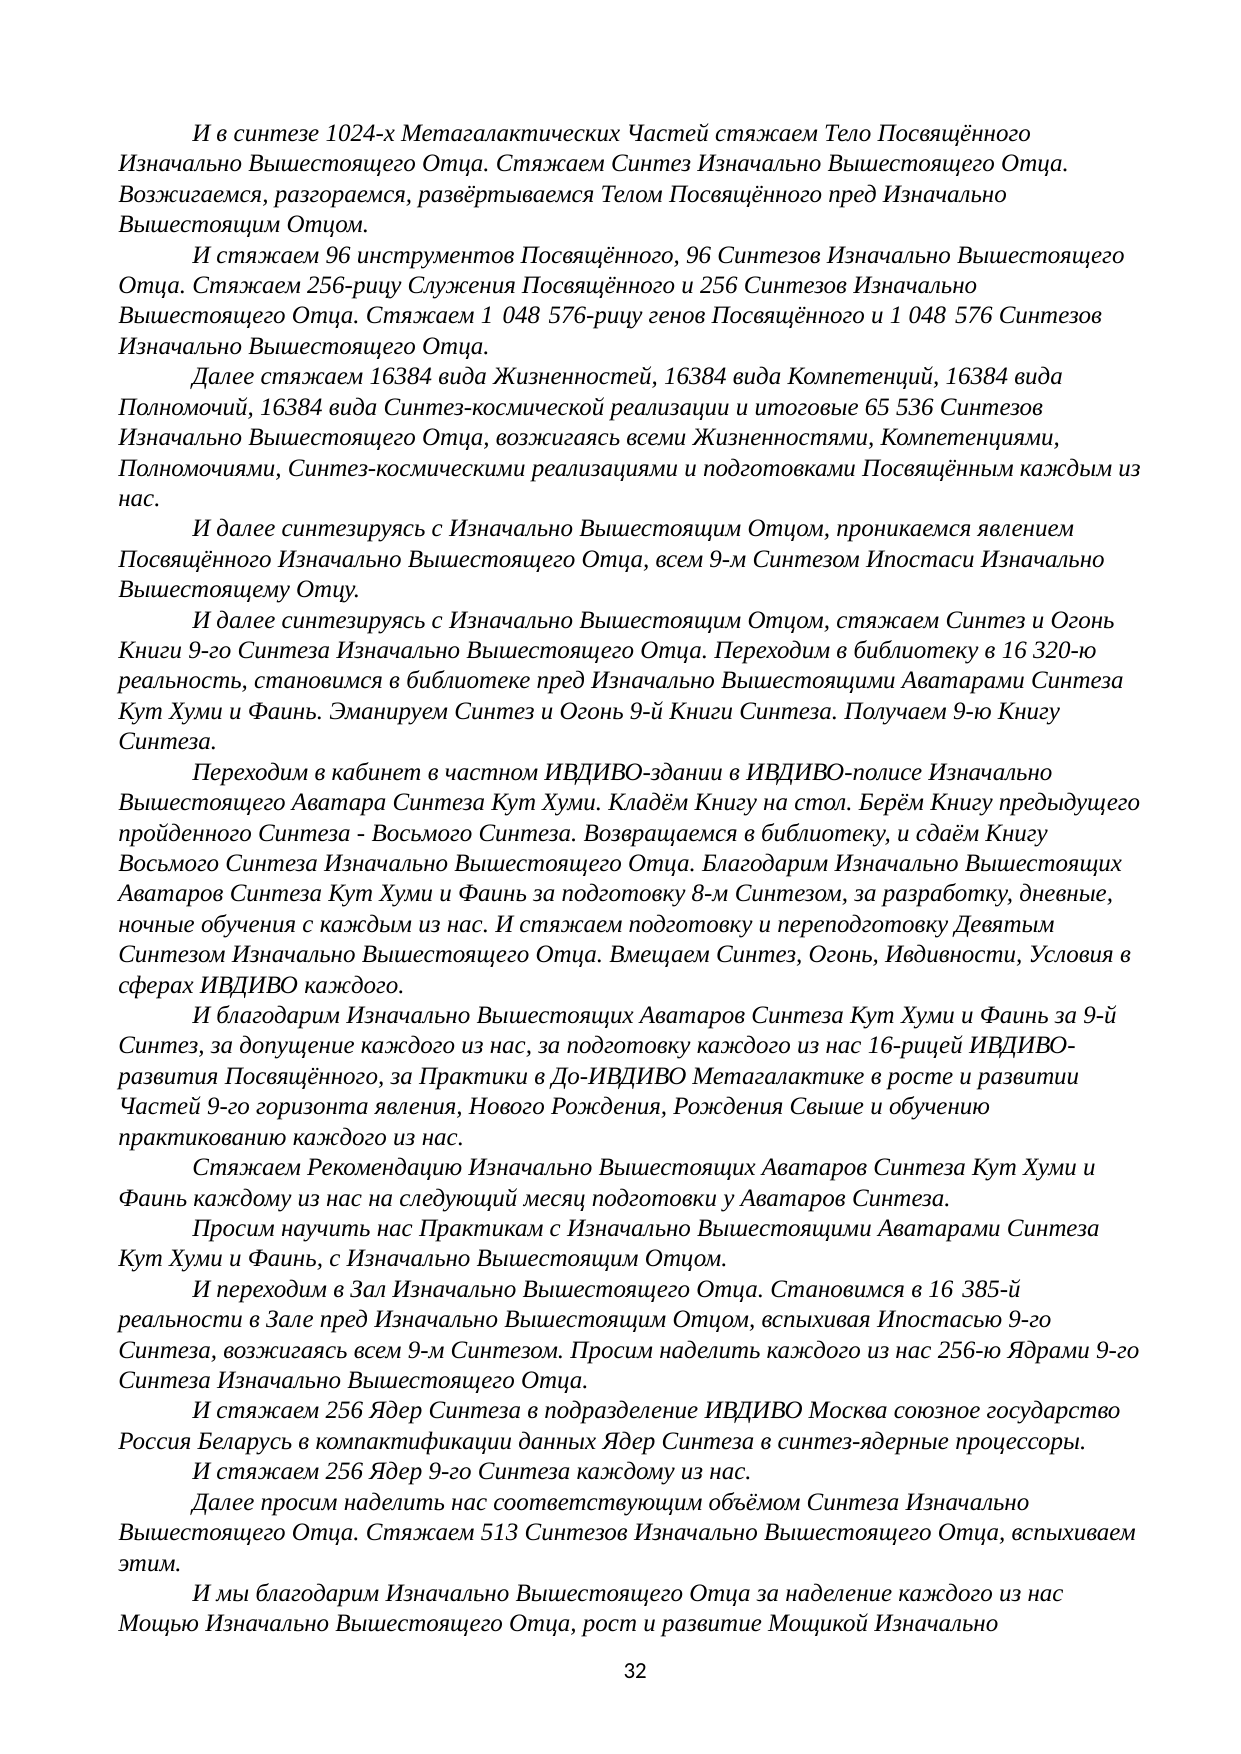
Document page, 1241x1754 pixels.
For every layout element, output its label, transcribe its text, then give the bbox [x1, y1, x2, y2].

text Просим научить нас Практикам с Изначально Вышестоящими Аватарами Синтеза Кут Хуми и Фаинь, с Изначально Вышестоящим Отцом. [118, 1213, 1152, 1272]
text И стяжаем 96 инструментов Посвящённого, 96 Синтезов Изначально Вышестоящего Отца. Стяжаем 256-рицу Служения Посвящённого и 256 Синтезов Изначально Вышестоящего Отца. Стяжаем 1 048 576-рицу генов Посвящённого и 1 048 576 Синтезов Изначально Вышестоящего Отца. [118, 240, 1152, 360]
text Далее просим наделить нас соответствующим объёмом Синтеза Изначально Вышестоящего Отца. Стяжаем 513 Синтезов Изначально Вышестоящего Отца, вспыхиваем этим. [118, 1487, 1152, 1576]
text И стяжаем 256 Ядер 9-го Синтеза каждому из нас. [118, 1456, 1152, 1485]
text Далее стяжаем 16384 вида Жизненностей, 16384 вида Компетенций, 16384 вида Полномочий, 16384 вида Синтез-космической реализации и итоговые 65 536 Синтезов Изначально Вышестоящего Отца, возжигаясь всеми Жизненностями, Компетенциями, Полномочиями, Синтез-космическими реализациями и подготовками Посвящённым каждым из нас. [118, 361, 1152, 512]
text И переходим в Зал Изначально Вышестоящего Отца. Становимся в 16 385-й реальности в Зале пред Изначально Вышестоящим Отцом, вспыхивая Ипостасью 9-го Синтеза, возжигаясь всем 9-м Синтезом. Просим наделить каждого из нас 256-ю Ядрами 9-го Синтеза Изначально Вышестоящего Отца. [118, 1274, 1152, 1394]
text И благодарим Изначально Вышестоящих Аватаров Синтеза Кут Хуми и Фаинь за 9-й Синтез, за допущение каждого из нас, за подготовку каждого из нас 16-рицей ИВДИВО-развития Посвящённого, за Практики в До-ИВДИВО Метагалактике в росте и развитии Частей 9-го горизонта явления, Нового Рождения, Рождения Свыше и обучению практикованию каждого из нас. [118, 1000, 1152, 1151]
text И далее синтезируясь с Изначально Вышестоящим Отцом, стяжаем Синтез и Огонь Книги 9-го Синтеза Изначально Вышестоящего Отца. Переходим в библиотеку в 16 320-ю реальность, становимся в библиотеке пред Изначально Вышестоящими Аватарами Синтеза Кут Хуми и Фаинь. Эманируем Синтез и Огонь 9-й Книги Синтеза. Получаем 9-ю Книгу Синтеза. [118, 605, 1152, 755]
text И стяжаем 256 Ядер Синтеза в подразделение ИВДИВО Москва союзное государство Россия Беларусь в компактификации данных Ядер Синтеза в синтез-ядерные процессоры. [118, 1396, 1152, 1455]
text И далее синтезируясь с Изначально Вышестоящим Отцом, проникаемся явлением Посвящённого Изначально Вышестоящего Отца, всем 9-м Синтезом Ипостаси Изначально Вышестоящему Отцу. [118, 513, 1152, 603]
text Стяжаем Рекомендацию Изначально Вышестоящих Аватаров Синтеза Кут Хуми и Фаинь каждому из нас на следующий месяц подготовки у Аватаров Синтеза. [118, 1152, 1152, 1211]
text Переходим в кабинет в частном ИВДИВО-здании в ИВДИВО-полисе Изначально Вышестоящего Аватара Синтеза Кут Хуми. Кладём Книгу на стол. Берём Книгу предыдущего пройденного Синтеза - Восьмого Синтеза. Возвращаемся в библиотеку, и сдаём Книгу Восьмого Синтеза Изначально Вышестоящего Отца. Благодарим Изначально Вышестоящих Аватаров Синтеза Кут Хуми и Фаинь за подготовку 8-м Синтезом, за разработку, дневные, ночные обучения с каждым из нас. И стяжаем подготовку и переподготовку Девятым Синтезом Изначально Вышестоящего Отца. Вмещаем Синтез, Огонь, Ивдивности, Условия в сферах ИВДИВО каждого. [118, 757, 1152, 998]
text И в синтезе 1024-х Метагалактических Частей стяжаем Тело Посвящённого Изначально Вышестоящего Отца. Стяжаем Синтез Изначально Вышестоящего Отца. Возжигаемся, разгораемся, развёртываемся Телом Посвящённого пред Изначально Вышестоящим Отцом. [118, 118, 1152, 238]
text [118, 1578, 1152, 1637]
